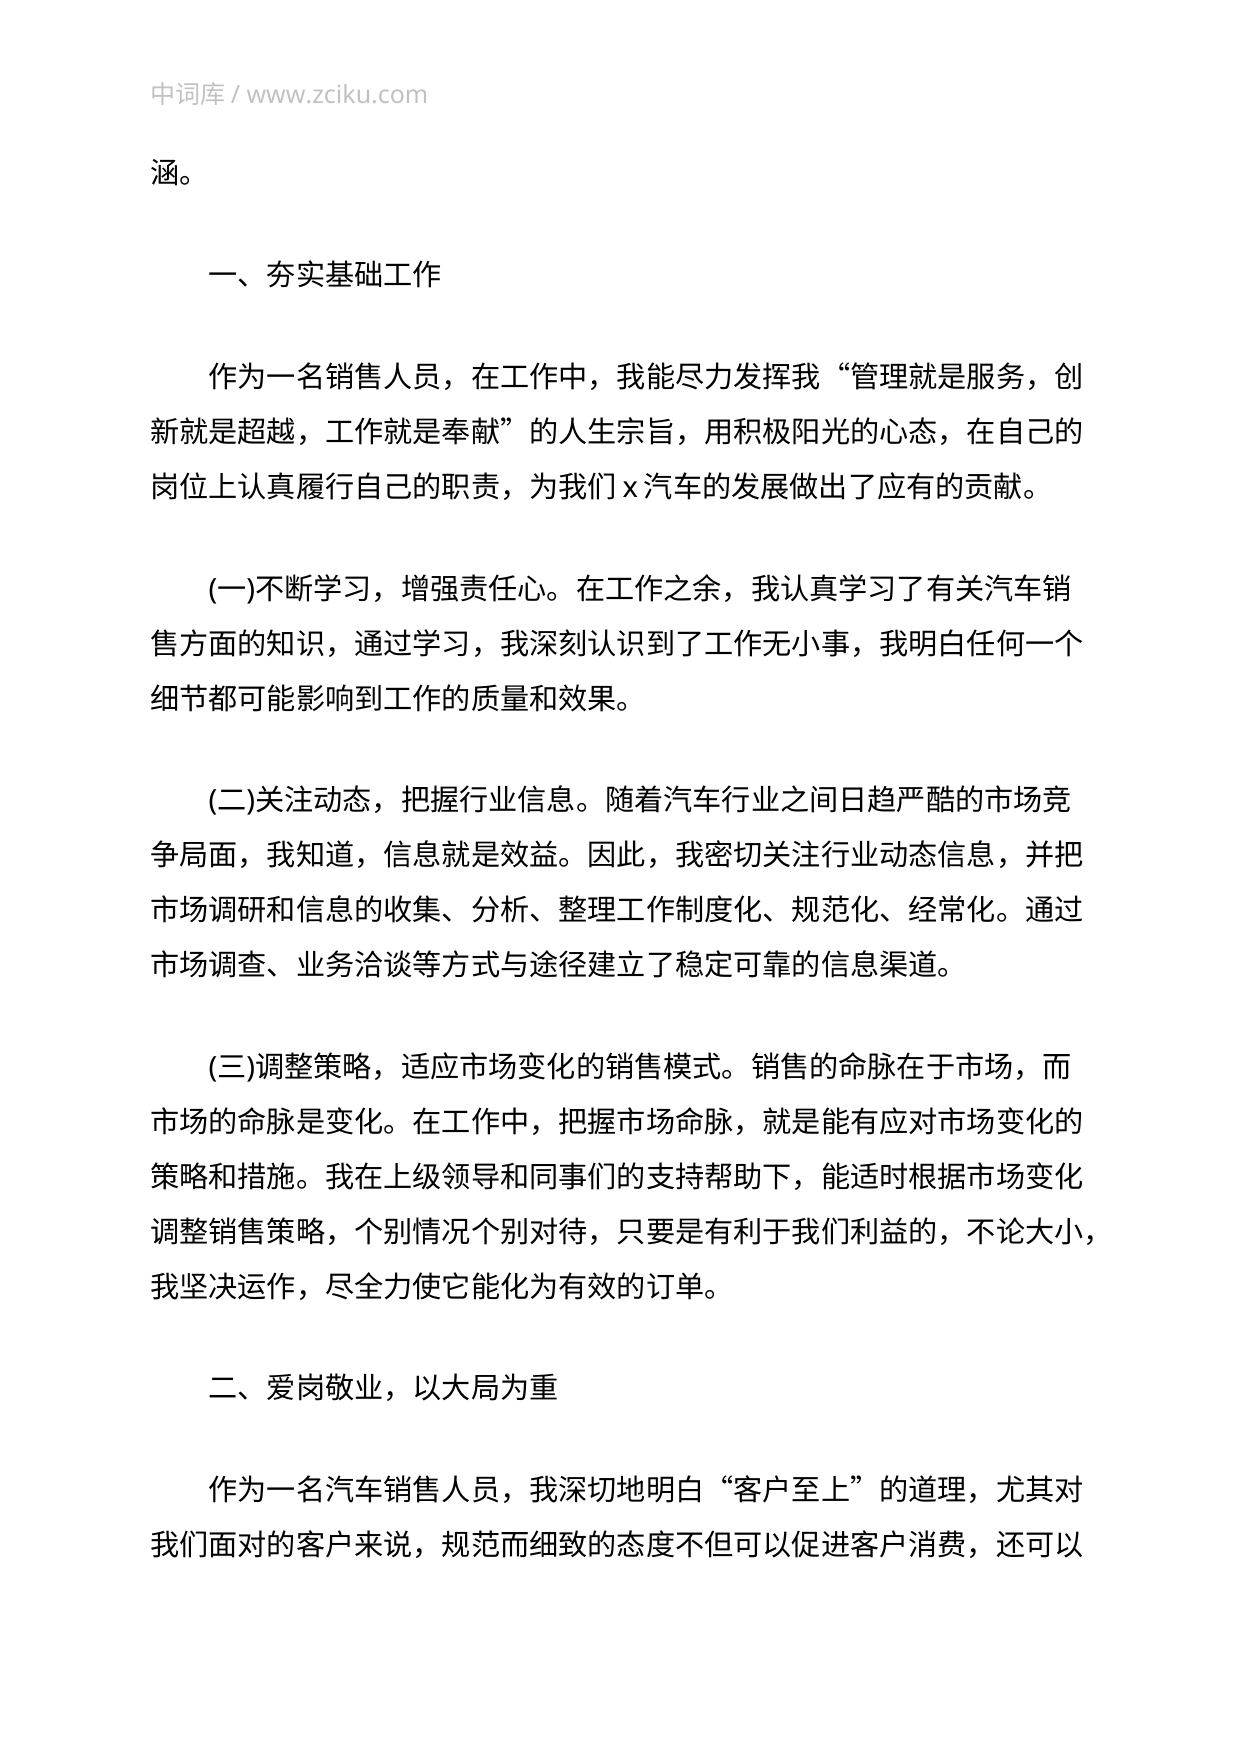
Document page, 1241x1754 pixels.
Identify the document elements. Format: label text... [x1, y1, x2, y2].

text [150, 150, 1090, 192]
text (三)调整策略，适应市场变化的销售模式。销售的命脉在于市场，而市场的命脉是变化。在工作中，把握市场命脉，就是能有应对市场变化的策略和措施。我在上级领导和同事们的支持帮助下，能适时根据市场变化调整销售策略，个别情况个别对待，只要是有利于我们利益的，不论大小，我坚决运作，尽全力使它能化为有效的订单。 [150, 1043, 1090, 1306]
text 作为一名销售人员，在工作中，我能尽力发挥我“管理就是服务，创新就是超越，工作就是奉献”的人生宗旨，用积极阳光的心态，在自己的岗位上认真履行自己的职责，为我们x汽车的发展做出了应有的贡献。 [150, 353, 1090, 506]
text (一)不断学习，增强责任心。在工作之余，我认真学习了有关汽车销售方面的知识，通过学习，我深刻认识到了工作无小事，我明白任何一个细节都可能影响到工作的质量和效果。 [150, 565, 1090, 717]
text 二、爱岗敬业，以大局为重 [150, 1365, 1090, 1407]
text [150, 1467, 1090, 1564]
text (二)关注动态，把握行业信息。随着汽车行业之间日趋严酷的市场竞争局面，我知道，信息就是效益。因此，我密切关注行业动态信息，并把市场调研和信息的收集、分析、整理工作制度化、规范化、经常化。通过市场调查、业务洽谈等方式与途径建立了稳定可靠的信息渠道。 [150, 777, 1090, 984]
text 一、夯实基础工作 [150, 252, 1090, 294]
